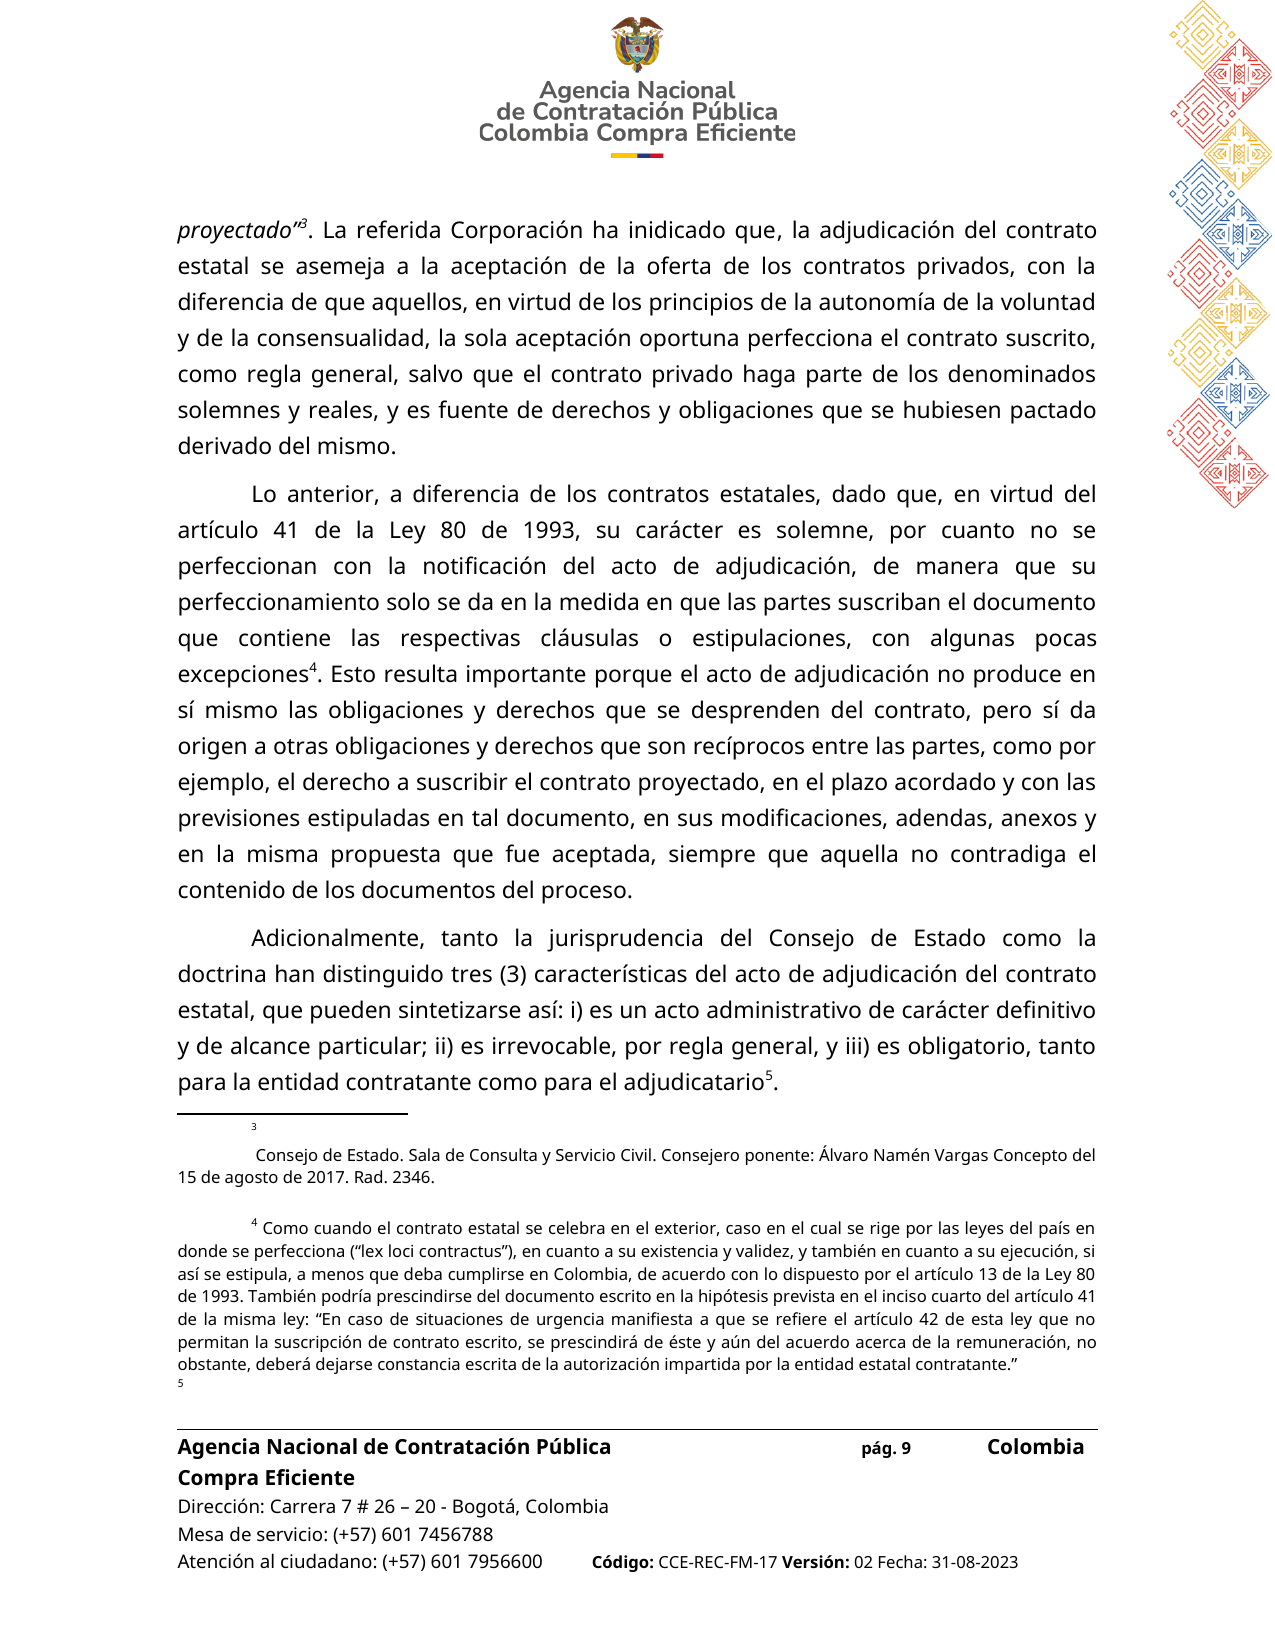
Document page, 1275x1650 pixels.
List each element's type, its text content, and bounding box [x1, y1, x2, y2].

text Adicionalmente, tanto la jurisprudencia del Consejo de Estado como la doctrina han distinguido tres (3) características del acto de adjudicación del contrato estatal, que pueden sintetizarse así: i) es un acto administrativo de carácter definitivo y de alcance particular; ii) es irrevocable, por regla general, y iii) es obligatorio, tanto para la entidad contratante como para el adjudicatario. [177, 922, 1098, 1097]
text Lo anterior, a diferencia de los contratos estatales, dado que, en virtud del artículo 41 de la Ley 80 de 1993, su carácter es solemne, por cuanto no se perfeccionan con la notificación del acto de adjudicación, de manera que su perfeccionamiento solo se da en la medida en que las partes suscriban el documento que contiene las respectivas cláusulas o estipulaciones, con algunas pocas excepciones. Esto resulta importante porque el acto de adjudicación no produce en sí mismo las obligaciones y derechos que se desprenden del contrato, pero sí da origen a otras obligaciones y derechos que son recíprocos entre las partes, como por ejemplo, el derecho a suscribir el contrato proyectado, en el plazo acordado y con las previsiones estipuladas en tal documento, en sus modificaciones, adendas, anexos y en la misma propuesta que fue aceptada, siempre que aquella no contradiga el contenido de los documentos del proceso. [177, 478, 1098, 905]
picture [479, 17, 796, 158]
picture [1165, 0, 1272, 506]
